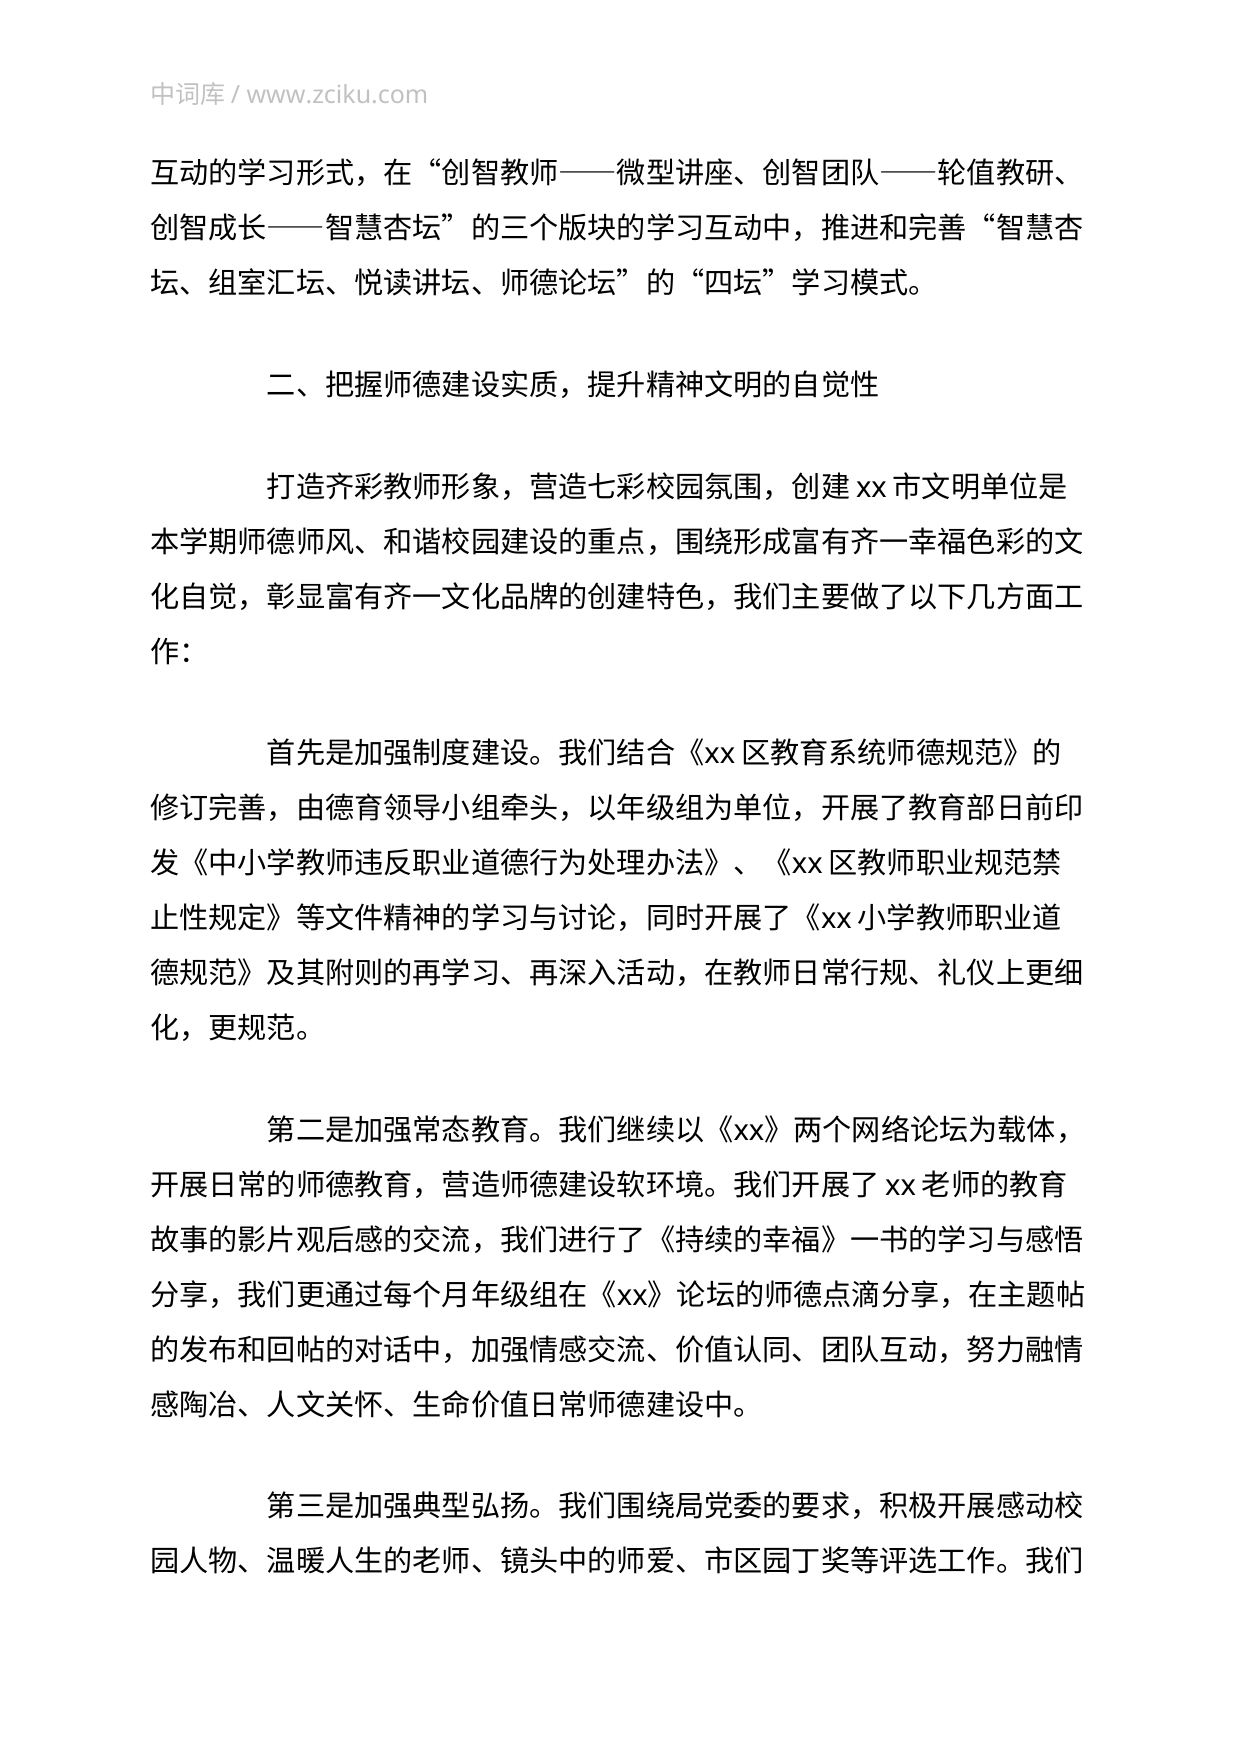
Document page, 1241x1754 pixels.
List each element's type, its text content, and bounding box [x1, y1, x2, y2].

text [150, 1483, 1090, 1580]
text 打造齐彩教师形象，营造七彩校园氛围，创建xx市文明单位是本学期师德师风、和谐校园建设的重点，围绕形成富有齐一幸福色彩的文化自觉，彰显富有齐一文化品牌的创建特色，我们主要做了以下几方面工作： [150, 463, 1090, 670]
text 首先是加强制度建设。我们结合《xx区教育系统师德规范》的修订完善，由德育领导小组牵头，以年级组为单位，开展了教育部日前印发《中小学教师违反职业道德行为处理办法》、《xx区教师职业规范禁止性规定》等文件精神的学习与讨论，同时开展了《xx小学教师职业道德规范》及其附则的再学习、再深入活动，在教师日常行规、礼仪上更细化，更规范。 [150, 730, 1090, 1047]
text 第二是加强常态教育。我们继续以《xx》两个网络论坛为载体，开展日常的师德教育，营造师德建设软环境。我们开展了xx老师的教育故事的影片观后感的交流，我们进行了《持续的幸福》一书的学习与感悟分享，我们更通过每个月年级组在《xx》论坛的师德点滴分享，在主题帖的发布和回帖的对话中，加强情感交流、价值认同、团队互动，努力融情感陶冶、人文关怀、生命价值日常师德建设中。 [150, 1106, 1090, 1423]
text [150, 150, 1090, 302]
text 二、把握师德建设实质，提升精神文明的自觉性 [150, 362, 1090, 404]
